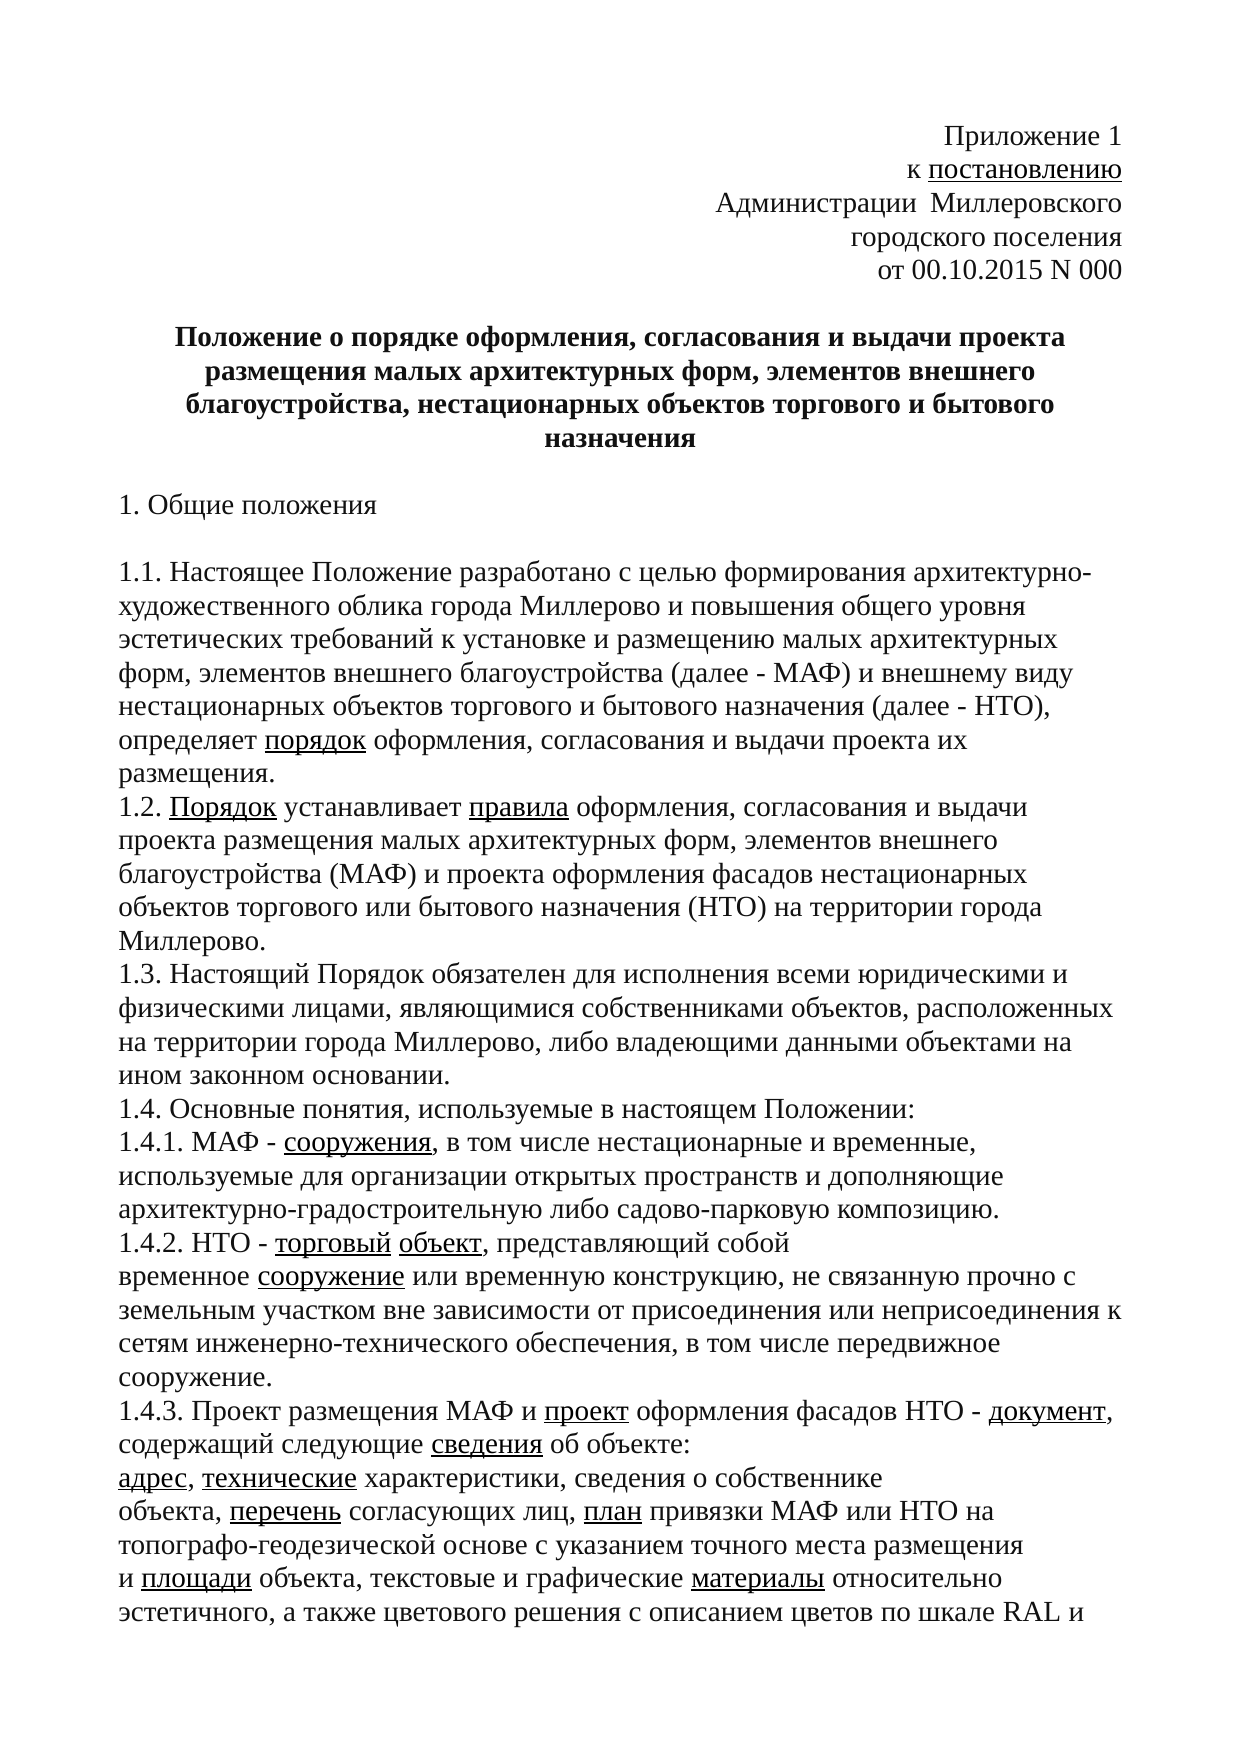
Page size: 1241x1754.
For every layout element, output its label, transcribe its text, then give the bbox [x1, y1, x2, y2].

text 1.3. Настоящий Порядок обязателен для исполнения всеми юридическими и физическими лицами, являющимися собственниками объектов, расположенных на территории города Миллерово, либо владеющими данными объектами на ином законном основании. [118, 957, 1122, 1091]
text 1.1. Настоящее Положение разработано с целью формирования архитектурно-художественного облика города Миллерово и повышения общего уровня эстетических требований к установке и размещению малых архитектурных форм, элементов внешнего благоустройства (далее - МАФ) и внешнему виду нестационарных объектов торгового и бытового назначения (далее - НТО), определяет порядок оформления, согласования и выдачи проекта их размещения. [118, 554, 1122, 789]
text Приложение 1 [118, 118, 1122, 152]
text 1.4.1. МАФ - сооружения, в том числе нестационарные и временные, используемые для организации открытых пространств и дополняющие архитектурно-градостроительную либо садово-парковую композицию. [118, 1124, 1122, 1225]
text Положение о порядке оформления, согласования и выдачи проекта размещения малых архитектурных форм, элементов внешнего благоустройства, нестационарных объектов торгового и бытового назначения [118, 319, 1122, 453]
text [118, 1393, 1122, 1627]
text 1.4.2. НТО - торговый объект, представляющий собой временное сооружение или временную конструкцию, не связанную прочно с земельным участком вне зависимости от присоединения или неприсоединения к сетям инженерно-технического обеспечения, в том числе передвижное сооружение. [118, 1225, 1122, 1393]
text Администрации Миллеровского [118, 185, 1122, 219]
text городского поселения [118, 219, 1122, 252]
text от 00.10.2015 N 000 [118, 252, 1122, 286]
text к постановлению [118, 152, 1122, 185]
text 1.4. Основные понятия, используемые в настоящем Положении: [118, 1091, 1122, 1124]
text 1. Общие положения [118, 487, 1122, 521]
text 1.2. Порядок устанавливает правила оформления, согласования и выдачи проекта размещения малых архитектурных форм, элементов внешнего благоустройства (МАФ) и проекта оформления фасадов нестационарных объектов торгового или бытового назначения (НТО) на территории города Миллерово. [118, 789, 1122, 957]
